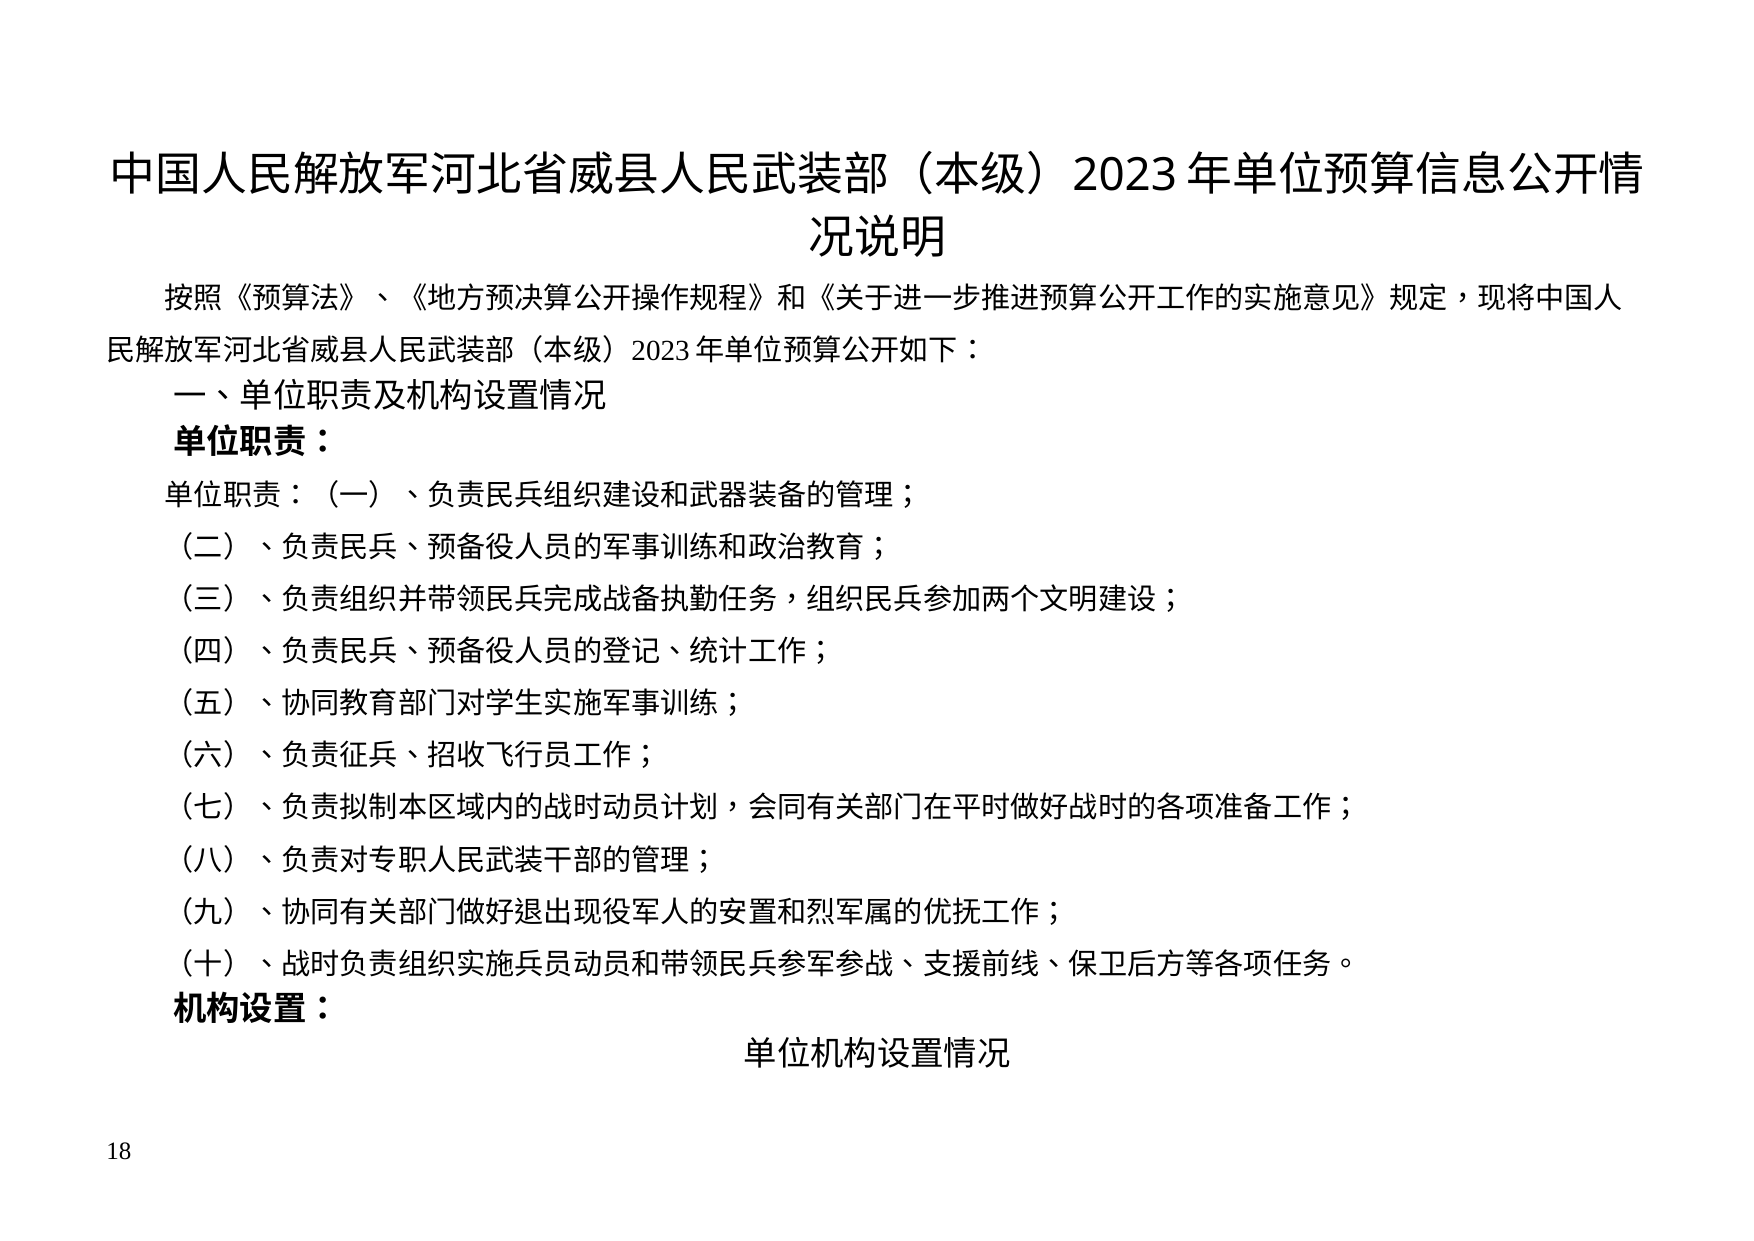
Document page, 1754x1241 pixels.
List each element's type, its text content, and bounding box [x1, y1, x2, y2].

text 中国人民解放军河北省威县人民武装部（本级）2023年单位预算信息公开情况说明 [106, 142, 1648, 267]
text （二）、负责民兵、预备役人员的军事训练和政治教育； [106, 516, 1648, 568]
text （七）、负责拟制本区域内的战时动员计划，会同有关部门在平时做好战时的各项准备工作； [106, 776, 1648, 828]
text （三）、负责组织并带领民兵完成战备执勤任务，组织民兵参加两个文明建设； [106, 568, 1648, 620]
text 单位职责： [106, 418, 1648, 464]
text 一、单位职责及机构设置情况 [106, 372, 1648, 417]
text （四）、负责民兵、预备役人员的登记、统计工作； [106, 620, 1648, 672]
text （十）、战时负责组织实施兵员动员和带领民兵参军参战、支援前线、保卫后方等各项任务。 [106, 932, 1648, 984]
text （八）、负责对专职人民武装干部的管理； [106, 828, 1648, 880]
text 机构设置： [106, 984, 1648, 1030]
text （九）、协同有关部门做好退出现役军人的安置和烈军属的优抚工作； [106, 880, 1648, 932]
text 单位职责：（一）、负责民兵组织建设和武器装备的管理； [106, 464, 1648, 516]
text （六）、负责征兵、招收飞行员工作； [106, 724, 1648, 776]
text 单位机构设置情况 [106, 1030, 1648, 1075]
text 按照《预算法》、《地方预决算公开操作规程》和《关于进一步推进预算公开工作的实施意见》规定，现将中国人民解放军河北省威县人民武装部（本级）2023年单位预算公开如下： [106, 267, 1648, 371]
text （五）、协同教育部门对学生实施军事训练； [106, 672, 1648, 724]
